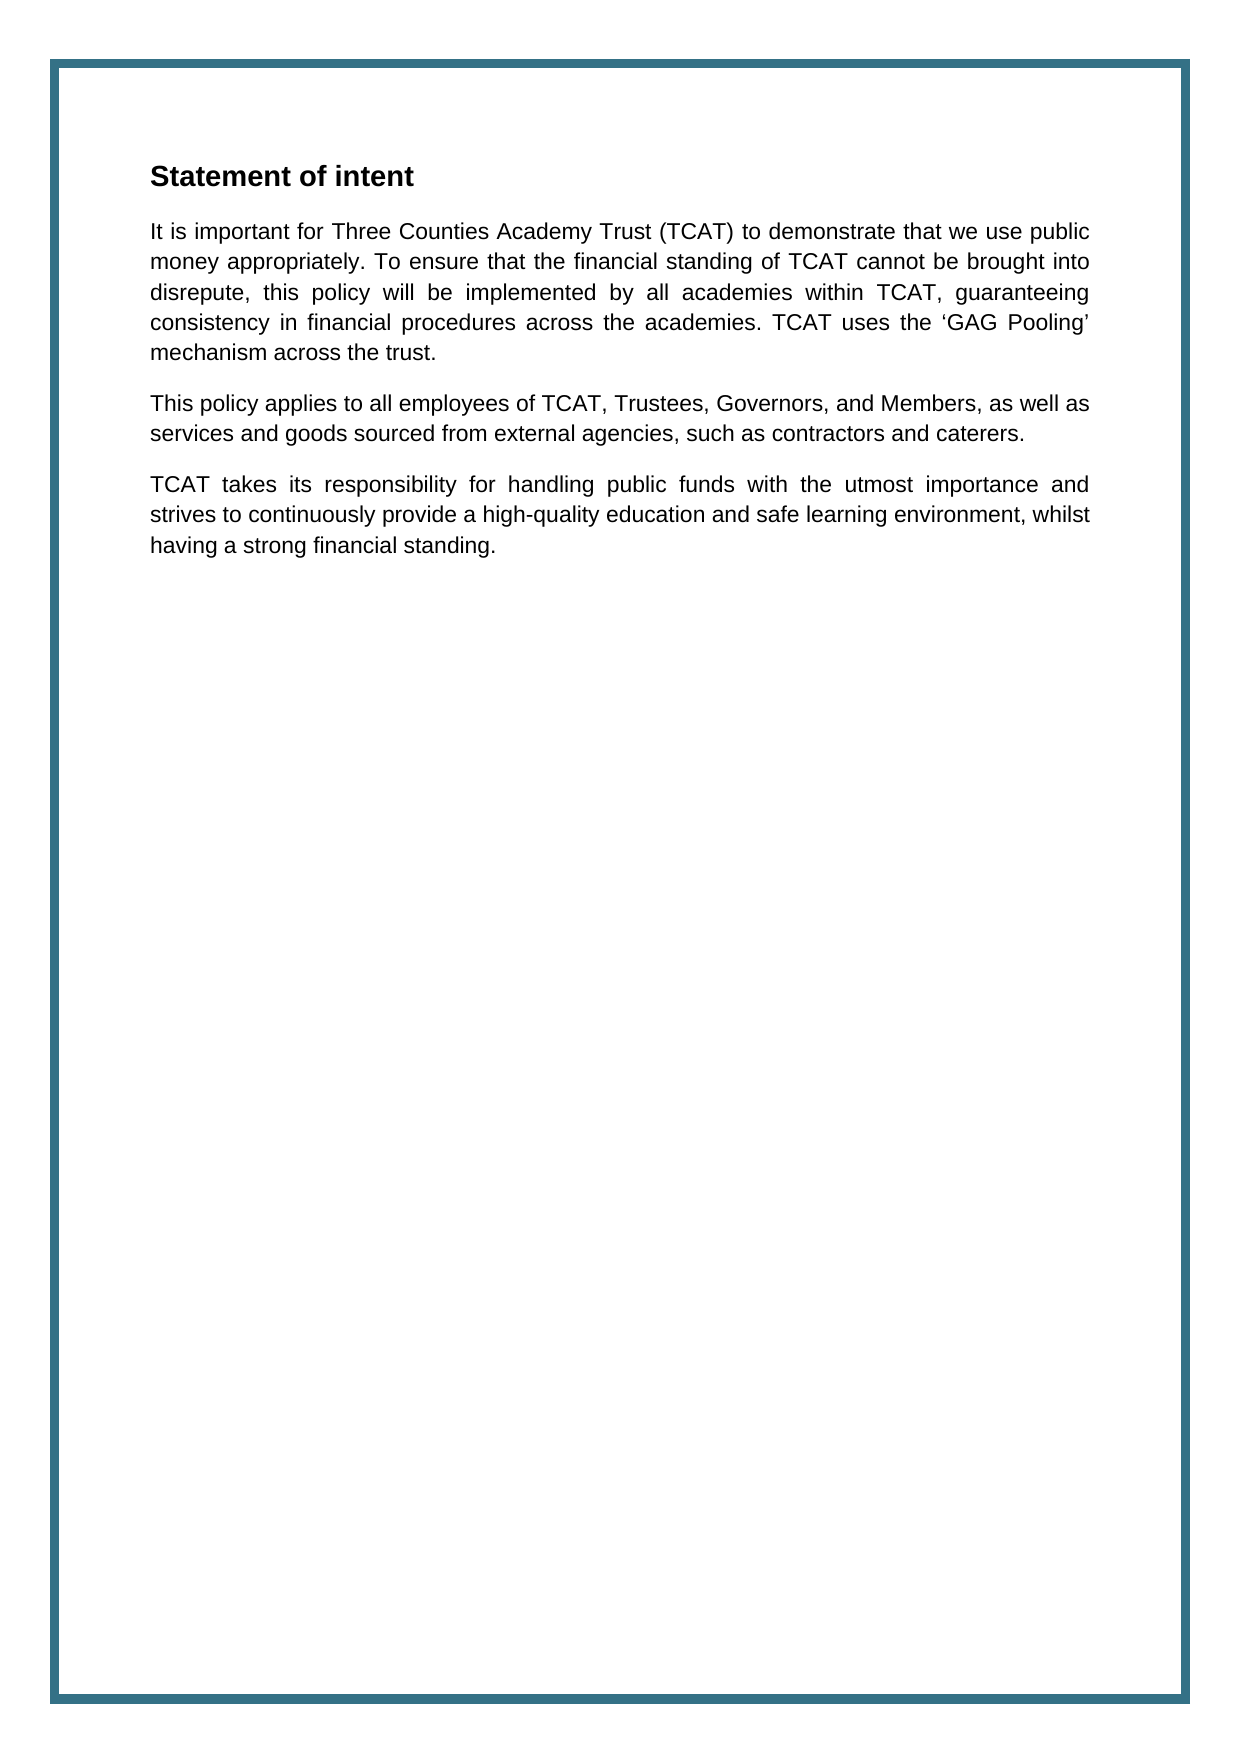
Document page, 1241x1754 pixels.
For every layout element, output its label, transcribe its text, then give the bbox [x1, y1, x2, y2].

text It is important for Three Counties Academy Trust (TCAT) to demonstrate that we use public money appropriately. To ensure that the financial standing of TCAT cannot be brought into disrepute, this policy will be implemented by all academies within TCAT, guaranteeing consistency in financial procedures across the academies. TCAT uses the ‘GAG Pooling’ mechanism across the trust. [150, 218, 1090, 365]
text This policy applies to all employees of TCAT, Trustees, Governors, and Members, as well as services and goods sourced from external agencies, such as contractors and caterers. [150, 390, 1090, 447]
text TCAT takes its responsibility for handling public funds with the utmost importance and strives to continuously provide a high-quality education and safe learning environment, whilst having a strong financial standing. [150, 471, 1090, 558]
text Statement of intent [150, 159, 1090, 192]
